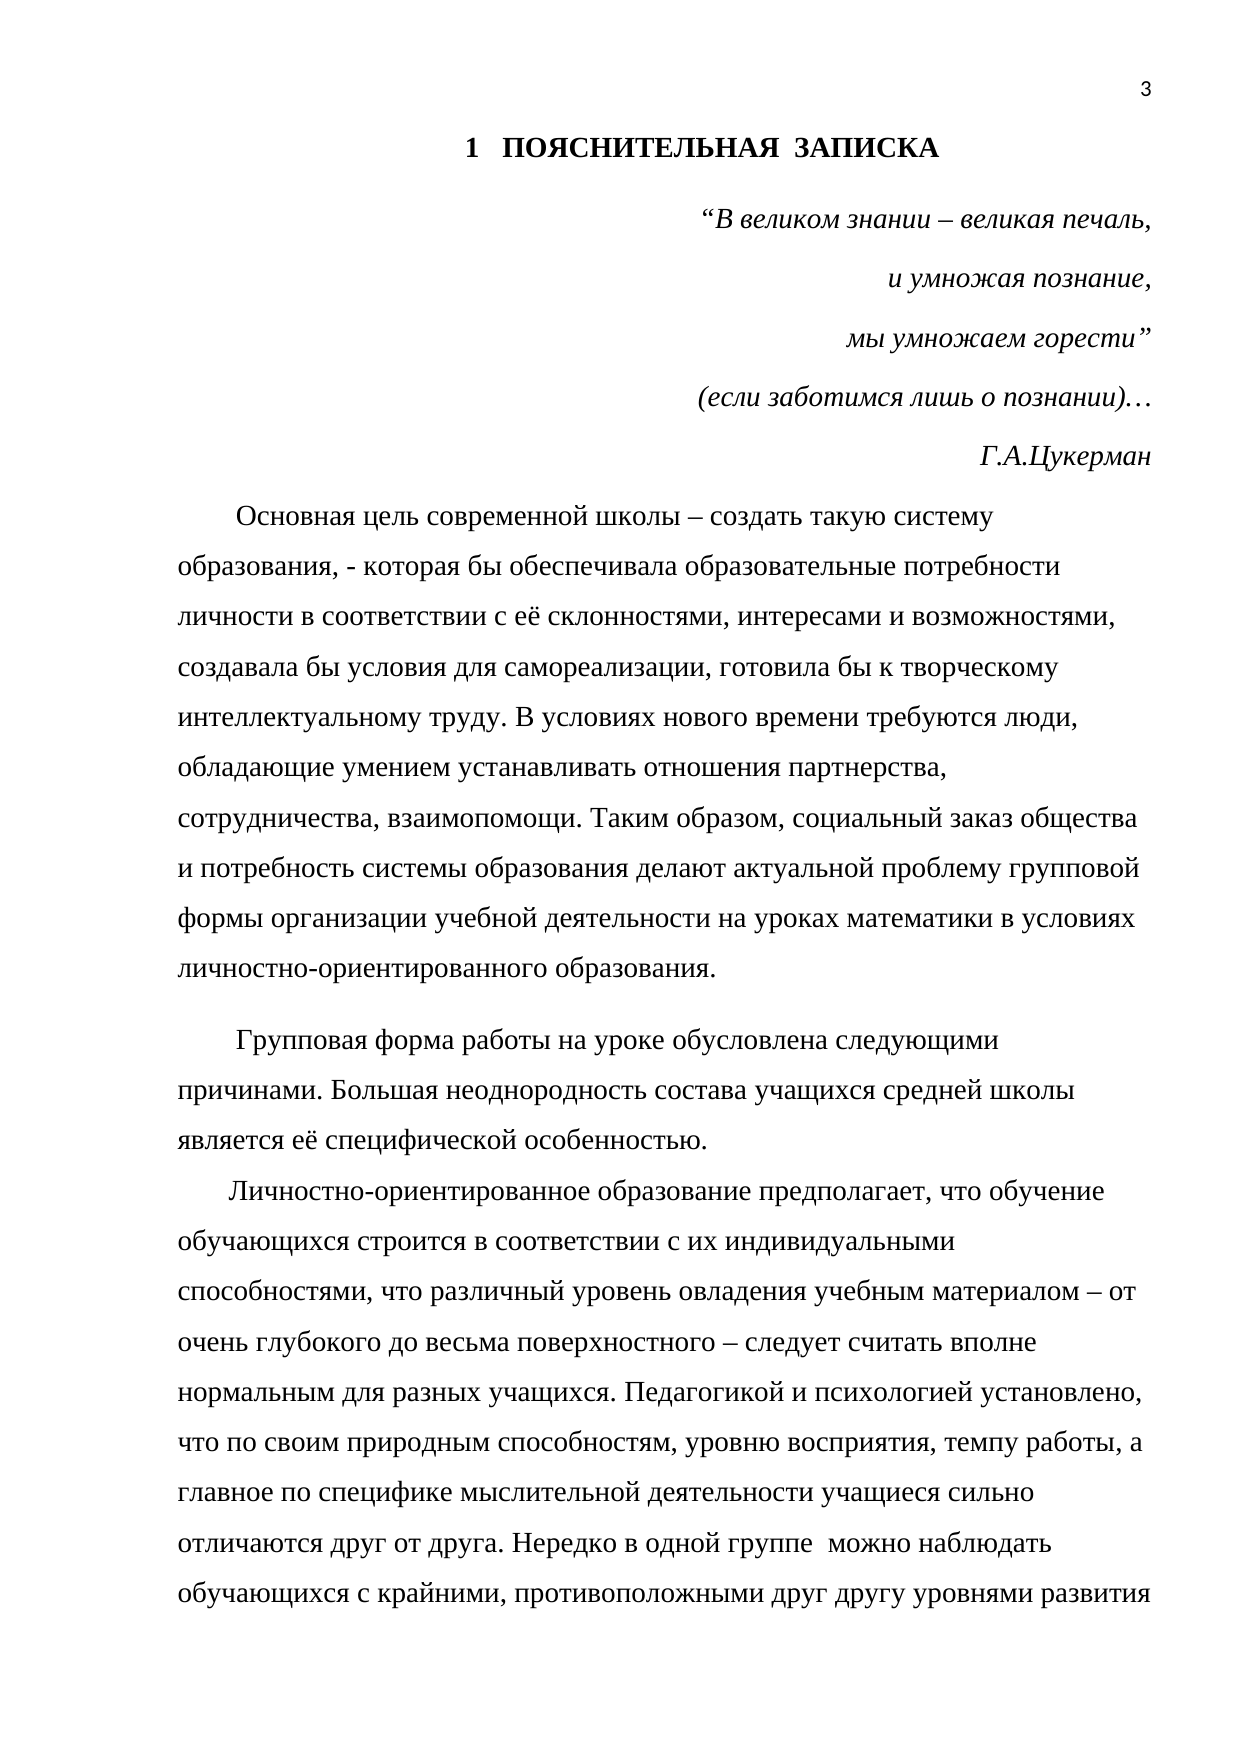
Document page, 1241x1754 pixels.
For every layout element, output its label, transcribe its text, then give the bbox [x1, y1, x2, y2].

text мы умножаем горести” [177, 320, 1152, 353]
text (если заботимся лишь о познании)… [177, 379, 1152, 413]
text и умножая познание, [177, 260, 1152, 294]
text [177, 1022, 1152, 1609]
list ПОЯСНИТЕЛЬНАЯ ЗАПИСКА [252, 130, 1152, 163]
text Г.А.Цукерман [177, 438, 1152, 472]
text Основная цель современной школы – создать такую систему образования, - которая бы обеспечивала образовательные потребности личности в соответствии с её склонностями, интересами и возможностями, создавала бы условия для самореализации, готовила бы к творческому интеллектуальному труду. В условиях нового времени требуются люди, обладающие умением устанавливать отношения партнерства, сотрудничества, взаимопомощи. Таким образом, социальный заказ общества и потребность системы образования делают актуальной проблему групповой формы организации учебной деятельности на уроках математики в условиях личностно-ориентированного образования. [177, 498, 1152, 984]
text “В великом знании – великая печаль, [177, 201, 1152, 234]
